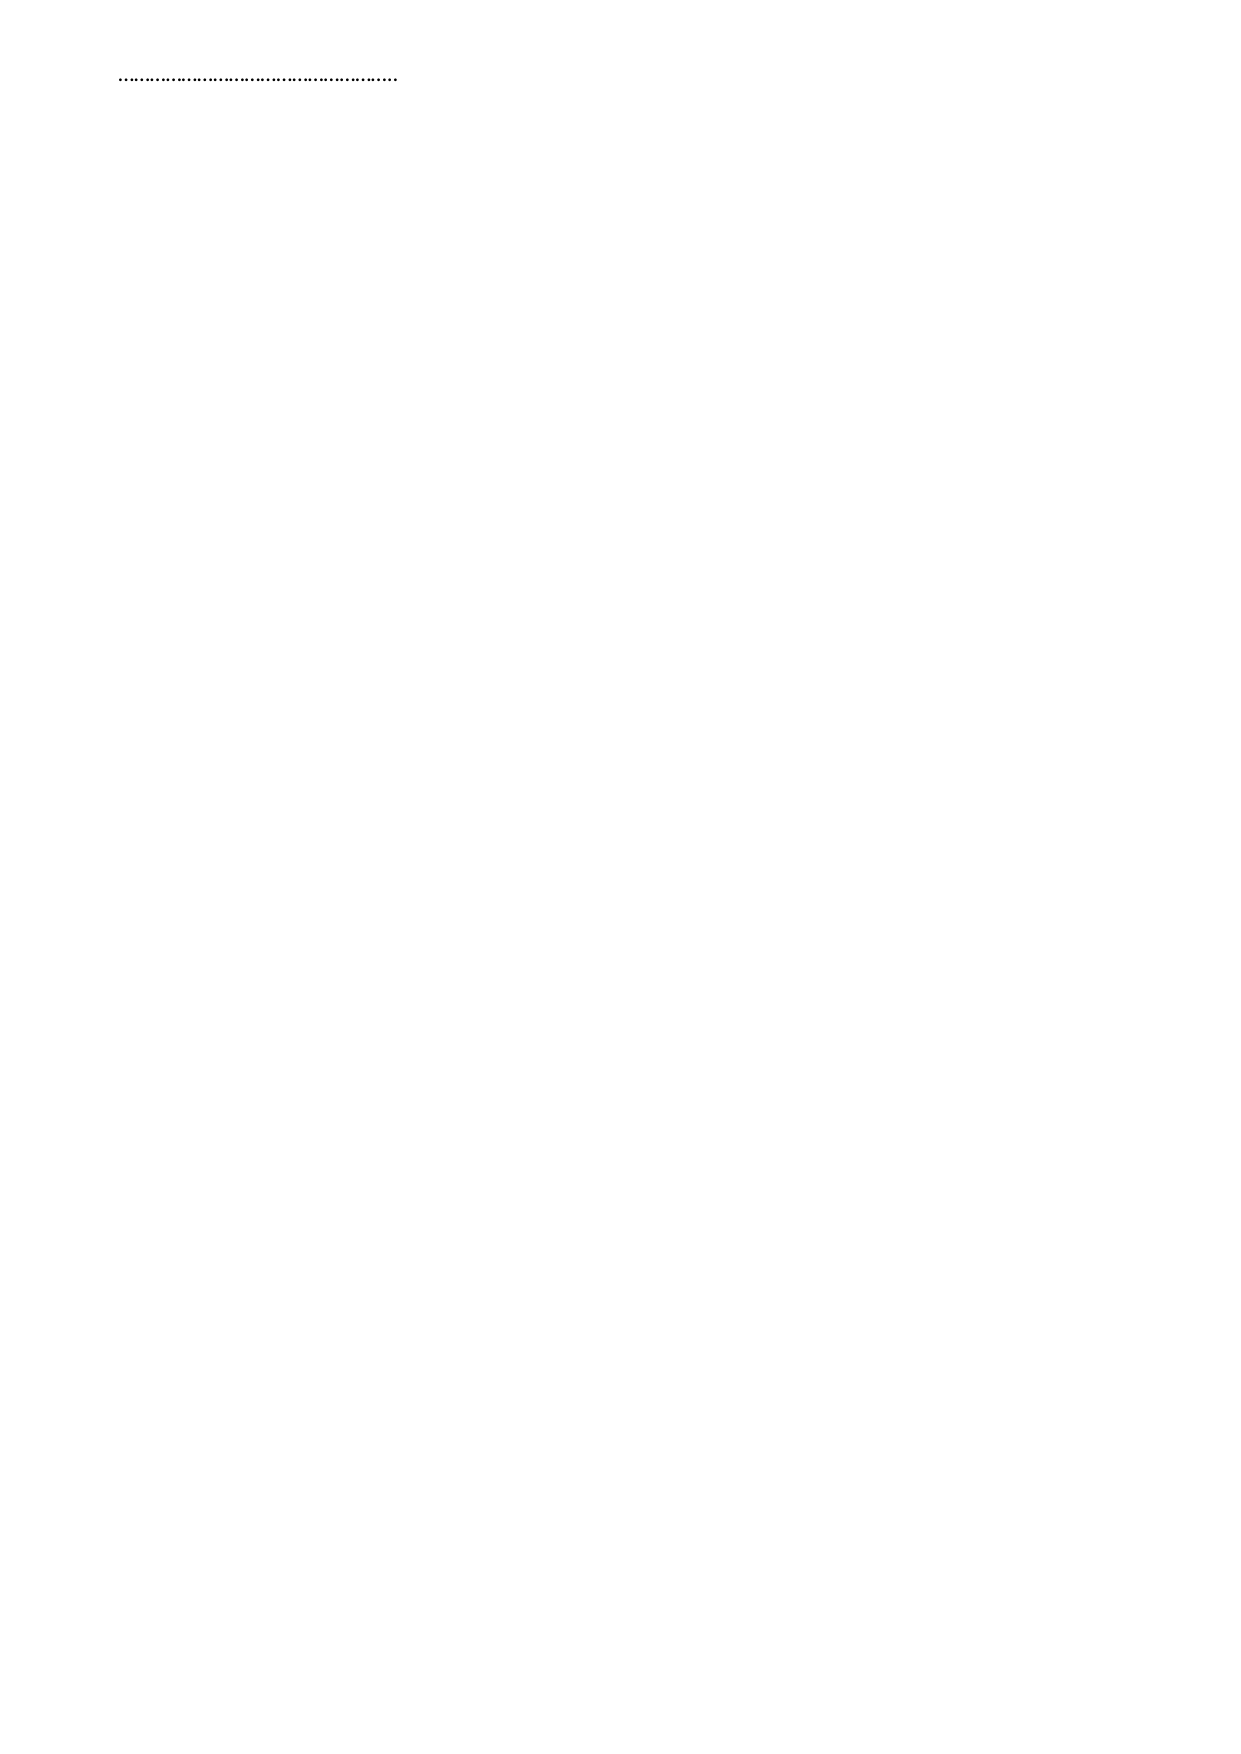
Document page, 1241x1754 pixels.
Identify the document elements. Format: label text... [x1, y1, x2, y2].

text …………………………………………….. [118, 59, 1122, 87]
